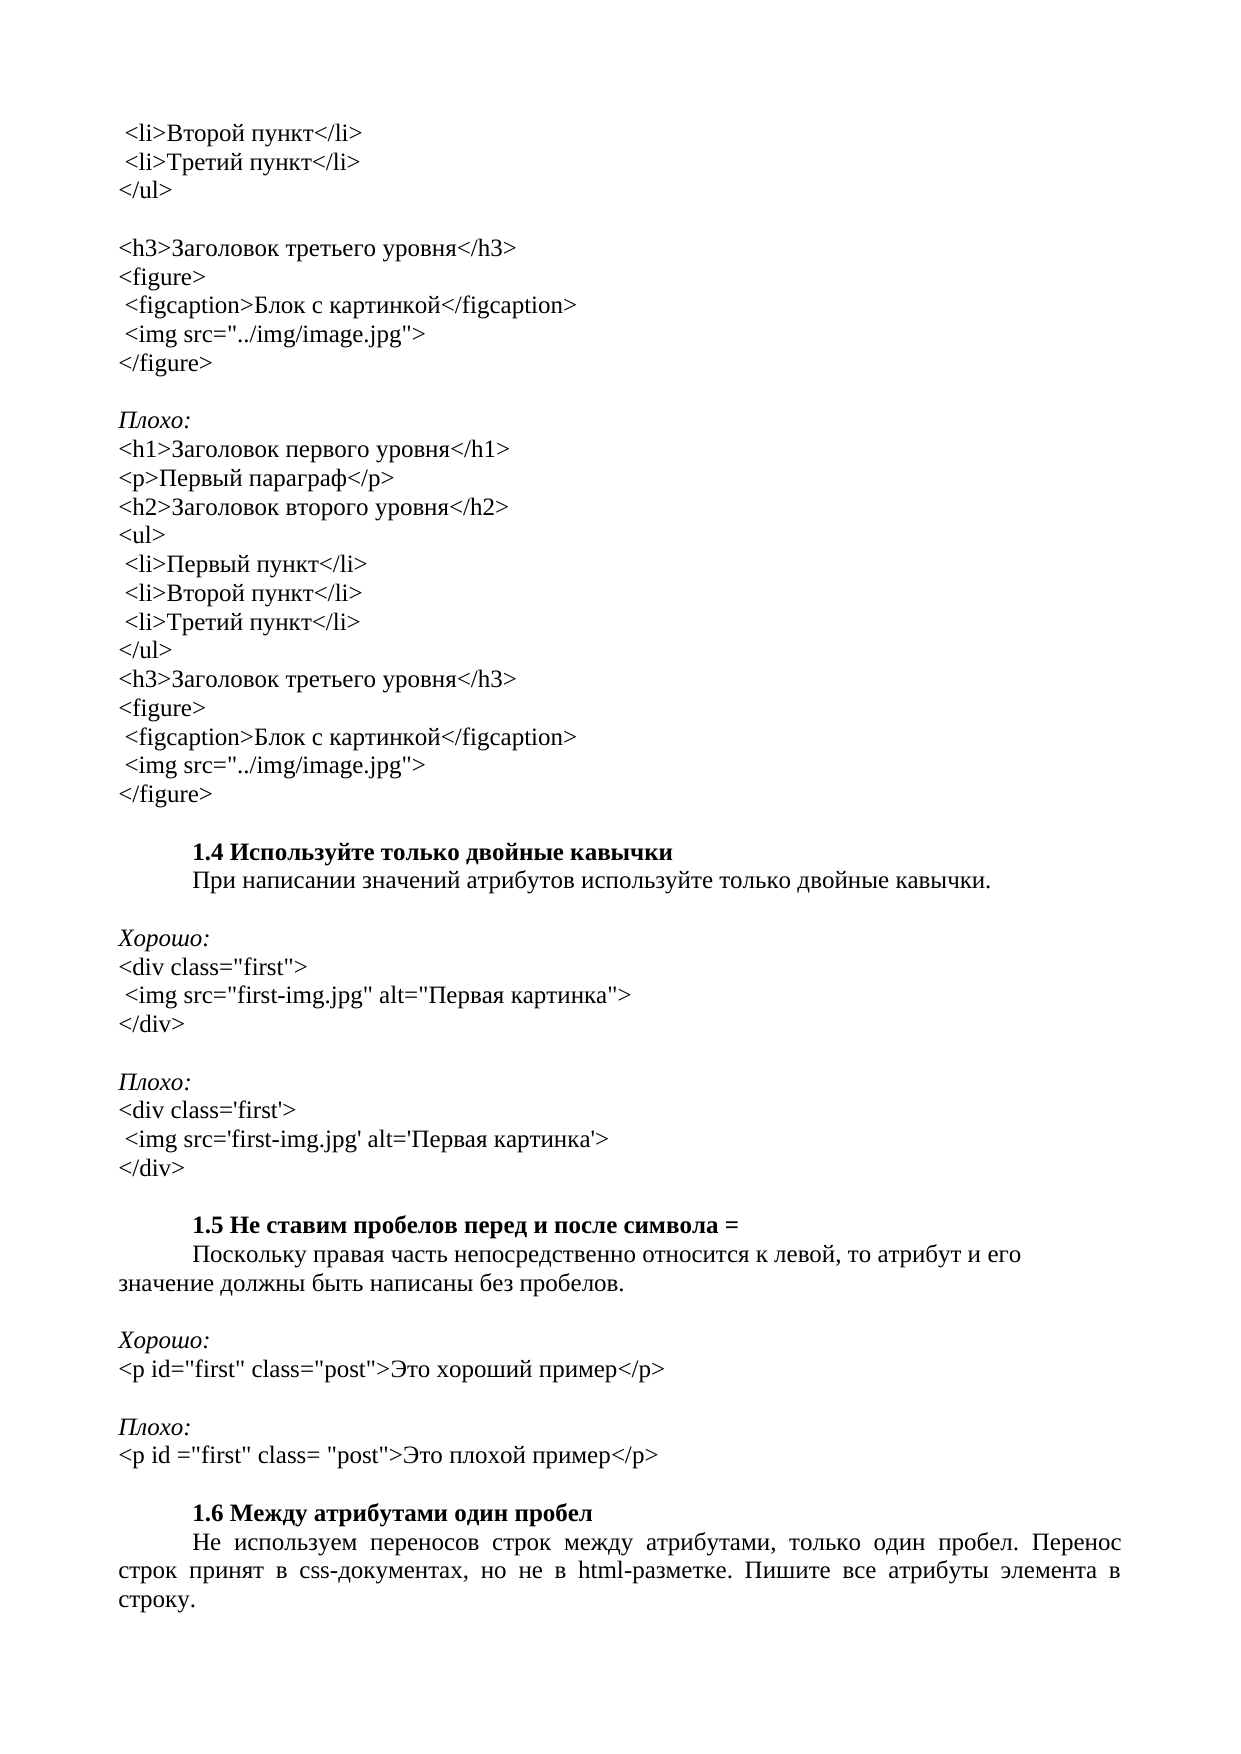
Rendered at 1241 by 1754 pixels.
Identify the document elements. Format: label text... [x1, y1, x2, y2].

text </div> [118, 1009, 1122, 1038]
text </ul> [118, 176, 1122, 204]
text <img src="../img/image.jpg"> [118, 751, 1122, 779]
text <div class='first'> [118, 1096, 1122, 1124]
text <p id="first" class="post">Это хороший пример</p> [118, 1354, 1122, 1383]
text </ul> [118, 636, 1122, 664]
text <li>Первый пункт</li> [118, 549, 1122, 578]
subtitle 1.6 Между атрибутами один пробел [118, 1498, 1122, 1527]
text <h3>Заголовок третьего уровня</h3> [118, 664, 1122, 693]
text <figure> [118, 262, 1122, 291]
text Не используем переносов строк между атрибутами, только один пробел. Перенос строк принят в css-документах, но не в html-разметке. Пишите все атрибуты элемента в строку. [118, 1527, 1122, 1613]
text <div class="first"> [118, 952, 1122, 981]
text <li>Третий пункт</li> [118, 607, 1122, 636]
text Хорошо: [118, 1326, 1122, 1354]
text <ul> [118, 521, 1122, 549]
text <p>Первый параграф</p> [118, 463, 1122, 492]
text Плохо: [118, 1067, 1122, 1096]
text </figure> [118, 779, 1122, 808]
text <img src="../img/image.jpg"> [118, 319, 1122, 348]
text <li>Второй пункт</li> [118, 578, 1122, 607]
text </figure> [118, 348, 1122, 377]
text <h3>Заголовок третьего уровня</h3> [118, 233, 1122, 262]
text Хорошо: [118, 923, 1122, 952]
subtitle 1.5 Не ставим пробелов перед и после символа = [118, 1211, 1122, 1239]
text Поскольку правая часть непосредственно относится к левой, то атрибут и его значение должны быть написаны без пробелов. [118, 1239, 1122, 1297]
text Плохо: [118, 406, 1122, 434]
text <img src="first-img.jpg" alt="Первая картинка"> [118, 981, 1122, 1009]
text При написании значений атрибутов используйте только двойные кавычки. [118, 866, 1122, 894]
text <p id ="first" class= "post">Это плохой пример</p> [118, 1441, 1122, 1469]
text <li>Второй пункт</li> [118, 118, 1122, 147]
text <li>Третий пункт</li> [118, 147, 1122, 176]
text <figure> [118, 693, 1122, 722]
text <img src='first-img.jpg' alt='Первая картинка'> [118, 1124, 1122, 1153]
text <figcaption>Блок с картинкой</figcaption> [118, 722, 1122, 751]
text Плохо: [118, 1412, 1122, 1441]
subtitle 1.4 Используйте только двойные кавычки [118, 837, 1122, 866]
text </div> [118, 1153, 1122, 1182]
text <h2>Заголовок второго уровня</h2> [118, 492, 1122, 521]
text <h1>Заголовок первого уровня</h1> [118, 434, 1122, 463]
text <figcaption>Блок с картинкой</figcaption> [118, 291, 1122, 319]
